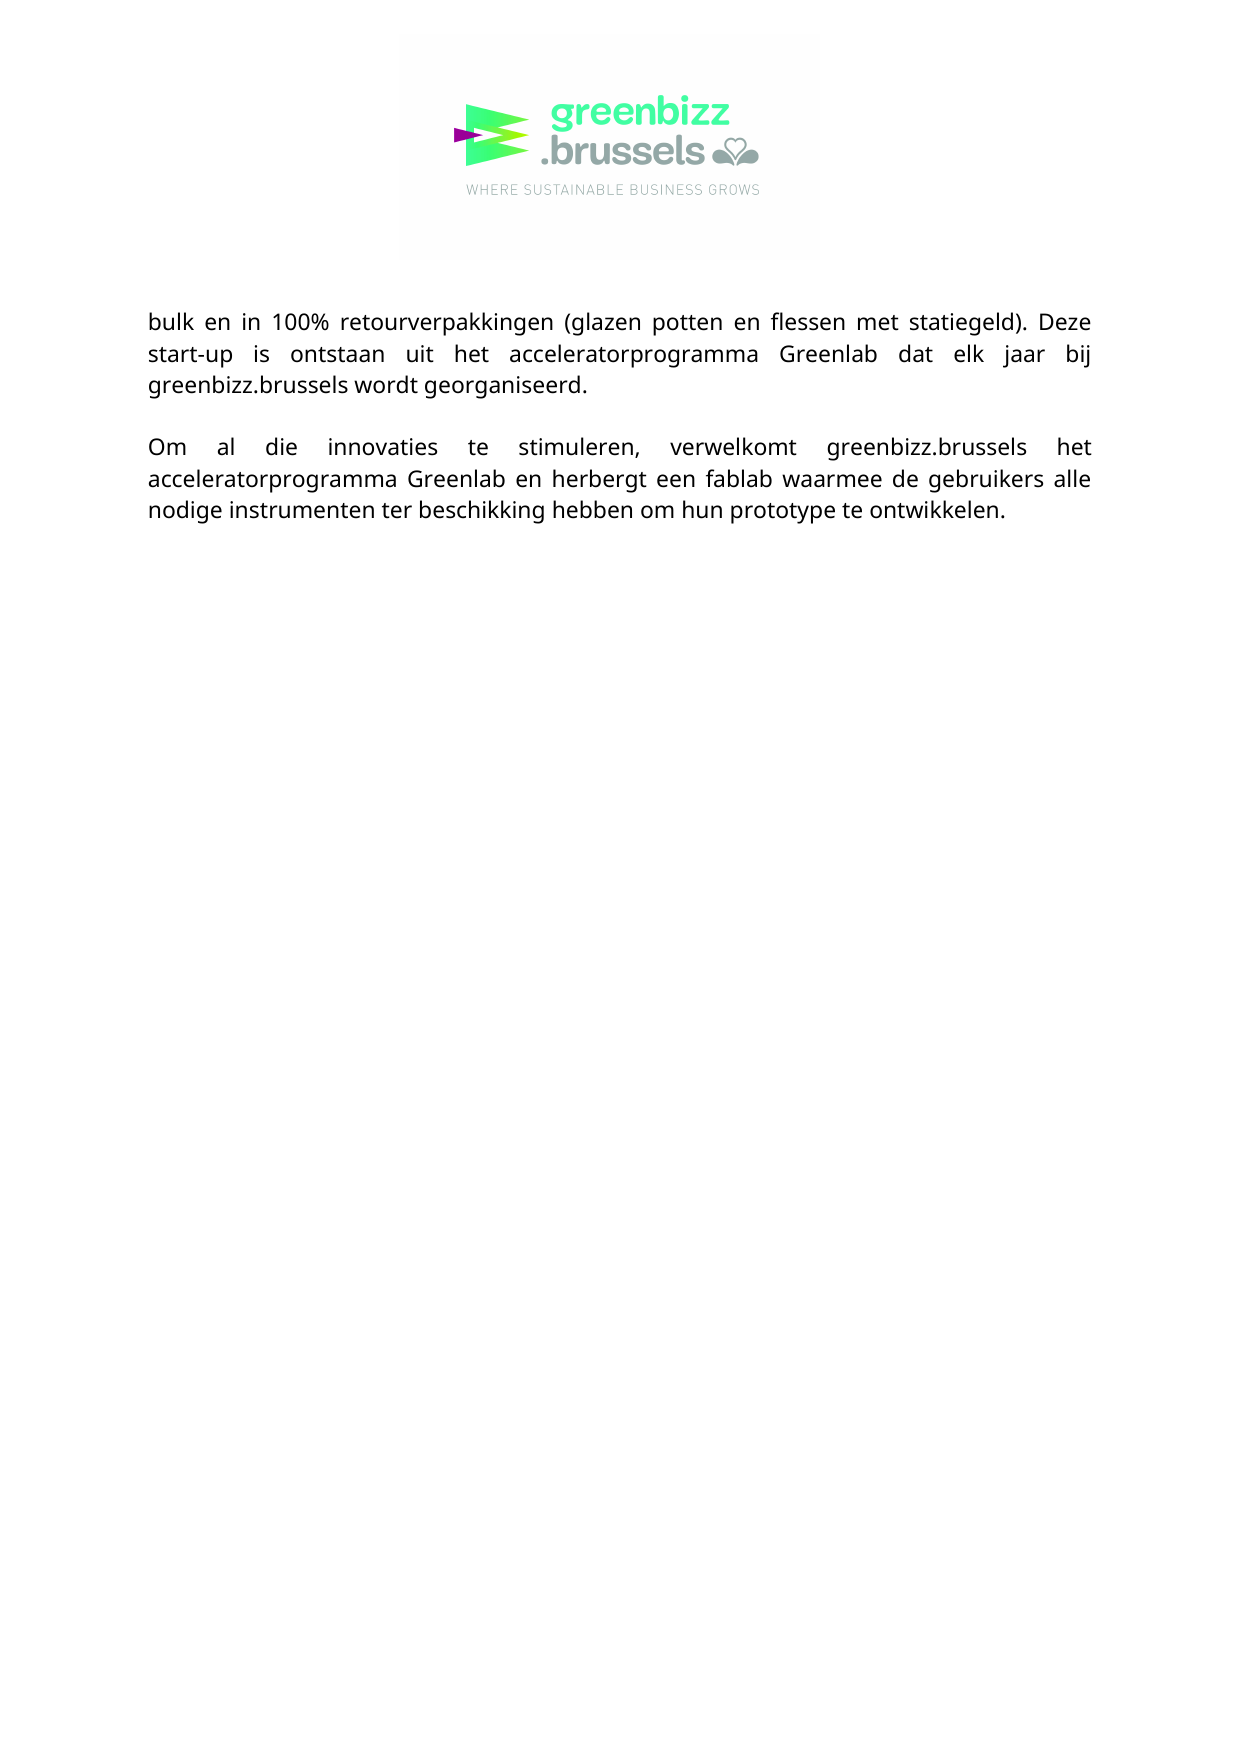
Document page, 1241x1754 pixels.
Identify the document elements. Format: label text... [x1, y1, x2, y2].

picture [399, 34, 820, 260]
text Om al die innovaties te stimuleren, verwelkomt greenbizz.brussels het acceleratorprogramma Greenlab en herbergt een fablab waarmee de gebruikers alle nodige instrumenten ter beschikking hebben om hun prototype te ontwikkelen. [148, 431, 1093, 525]
